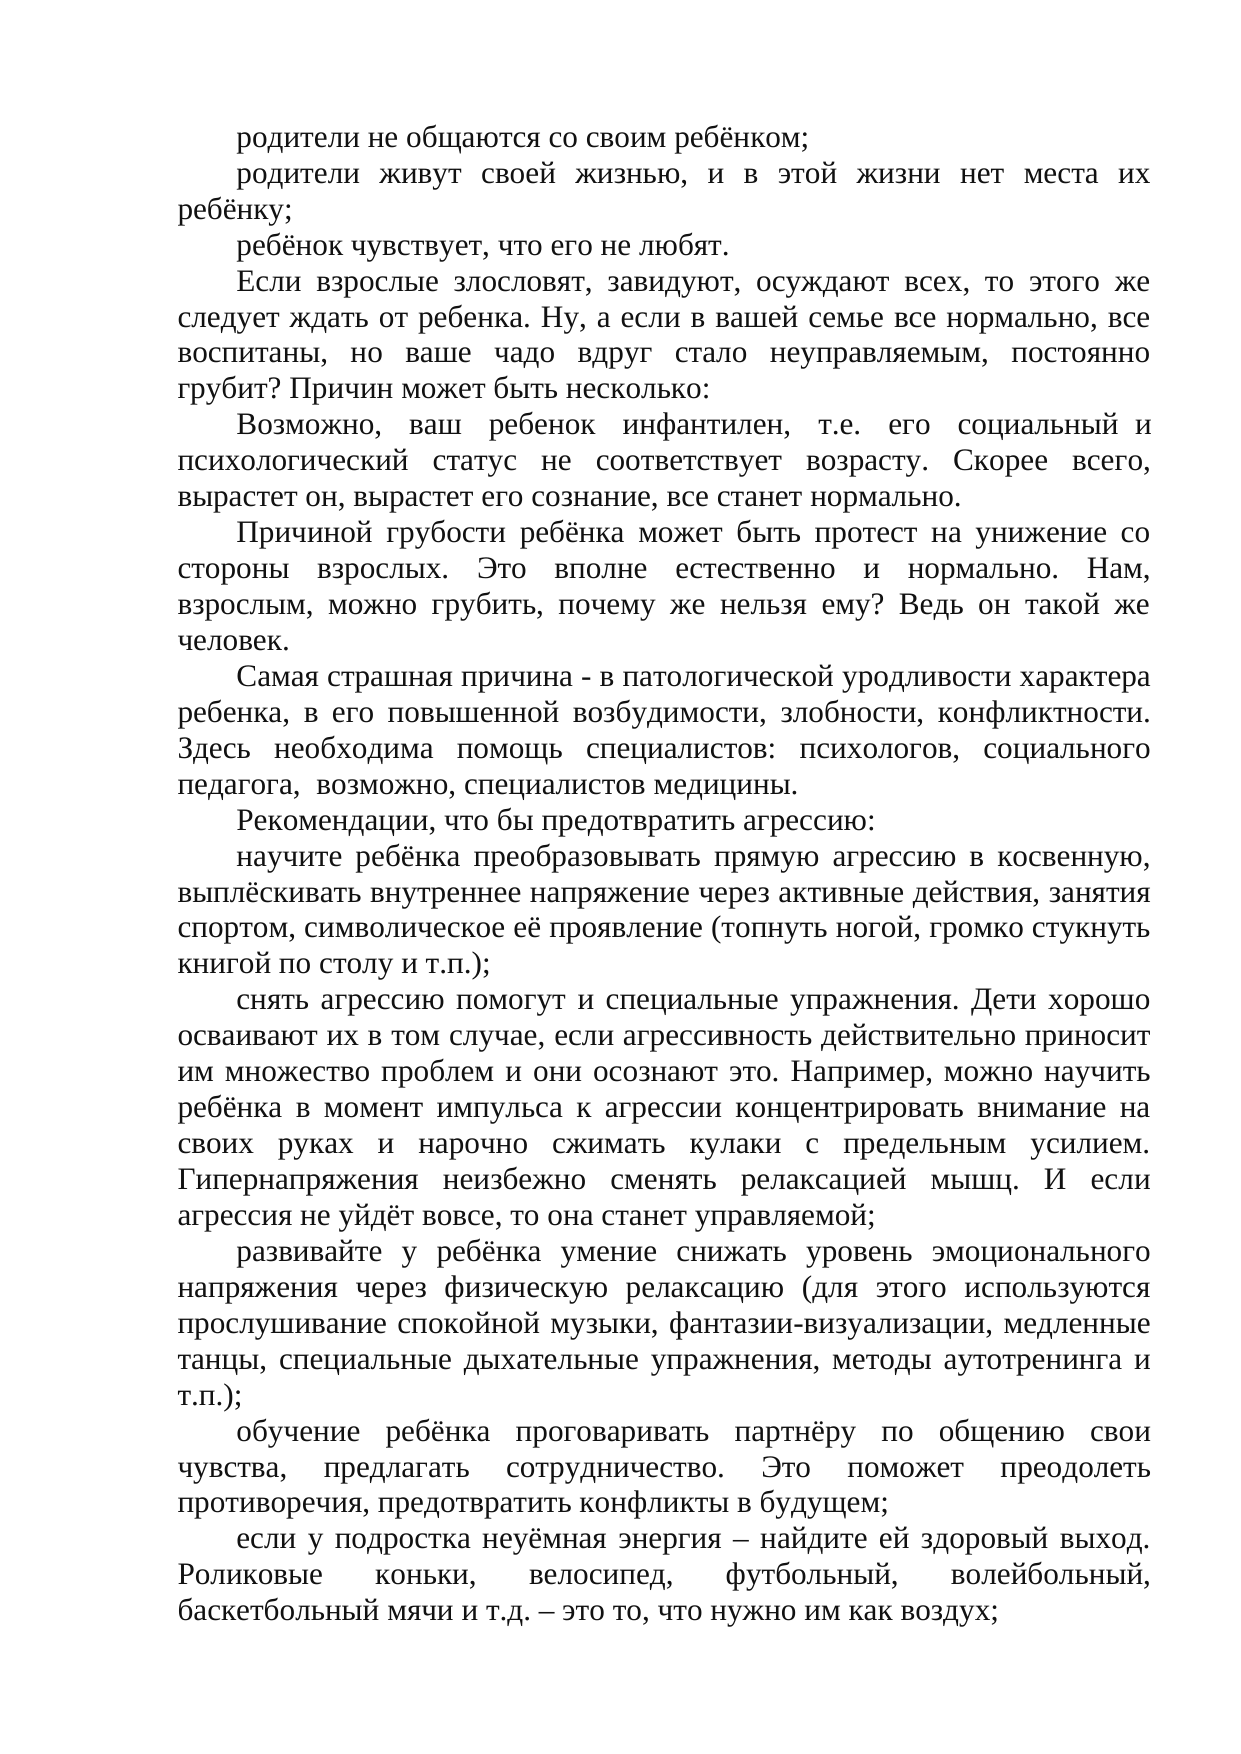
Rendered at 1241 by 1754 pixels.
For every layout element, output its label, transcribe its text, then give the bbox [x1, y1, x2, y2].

text ребёнок чувствует, что его не любят. [177, 226, 1152, 262]
text если у подростка неуёмная энергия – найдите ей здоровый выход. Роликовые коньки, велосипед, футбольный, волейбольный, баскетбольный мячи и т.д. – это то, что нужно им как воздух; [177, 1520, 1152, 1627]
text научите ребёнка преобразовывать прямую агрессию в косвенную, выплёскивать внутреннее напряжение через активные действия, занятия спортом, символическое её проявление (топнуть ногой, громко стукнуть книгой по столу и т.п.); [177, 837, 1152, 981]
text Причиной грубости ребёнка может быть протест на унижение со стороны взрослых. Это вполне естественно и нормально. Нам, взрослым, можно грубить, почему же нельзя ему? Ведь он такой же человек. [177, 513, 1152, 657]
text обучение ребёнка проговаривать партнёру по общению свои чувства, предлагать сотрудничество. Это поможет преодолеть противоречия, предотвратить конфликты в будущем; [177, 1412, 1152, 1520]
text Возможно, ваш ребенок инфантилен, т.е. его социальный и психологический статус не соответствует возрасту. Скорее всего, вырастет он, вырастет его сознание, все станет нормально. [177, 406, 1152, 513]
text снять агрессию помогут и специальные упражнения. Дети хорошо осваивают их в том случае, если агрессивность действительно приносит им множество проблем и они осознают это. Например, можно научить ребёнка в момент импульса к агрессии концентрировать внимание на своих руках и нарочно сжимать кулаки с предельным усилием. Гипернапряжения неизбежно сменять релаксацией мышц. И если агрессия не уйдёт вовсе, то она станет управляемой; [177, 981, 1152, 1232]
text родители не общаются со своим ребёнком; [177, 118, 1152, 154]
text родители живут своей жизнью, и в этой жизни нет места их ребёнку; [177, 154, 1152, 226]
text Самая страшная причина - в патологической уродливости характера ребенка, в его повышенной возбудимости, злобности, конфликтности. Здесь необходима помощь специалистов: психологов, социального педагога, возможно, специалистов медицины. [177, 657, 1152, 801]
text развивайте у ребёнка умение снижать уровень эмоционального напряжения через физическую релаксацию (для этого используются прослушивание спокойной музыки, фантазии-визуализации, медленные танцы, специальные дыхательные упражнения, методы аутотренинга и т.п.); [177, 1232, 1152, 1412]
text Если взрослые злословят, завидуют, осуждают всех, то этого же следует ждать от ребенка. Ну, а если в вашей семье все нормально, все воспитаны, но ваше чадо вдруг стало неуправляемым, постоянно грубит? Причин может быть несколько: [177, 262, 1152, 406]
text Рекомендации, что бы предотвратить агрессию: [177, 801, 1152, 837]
